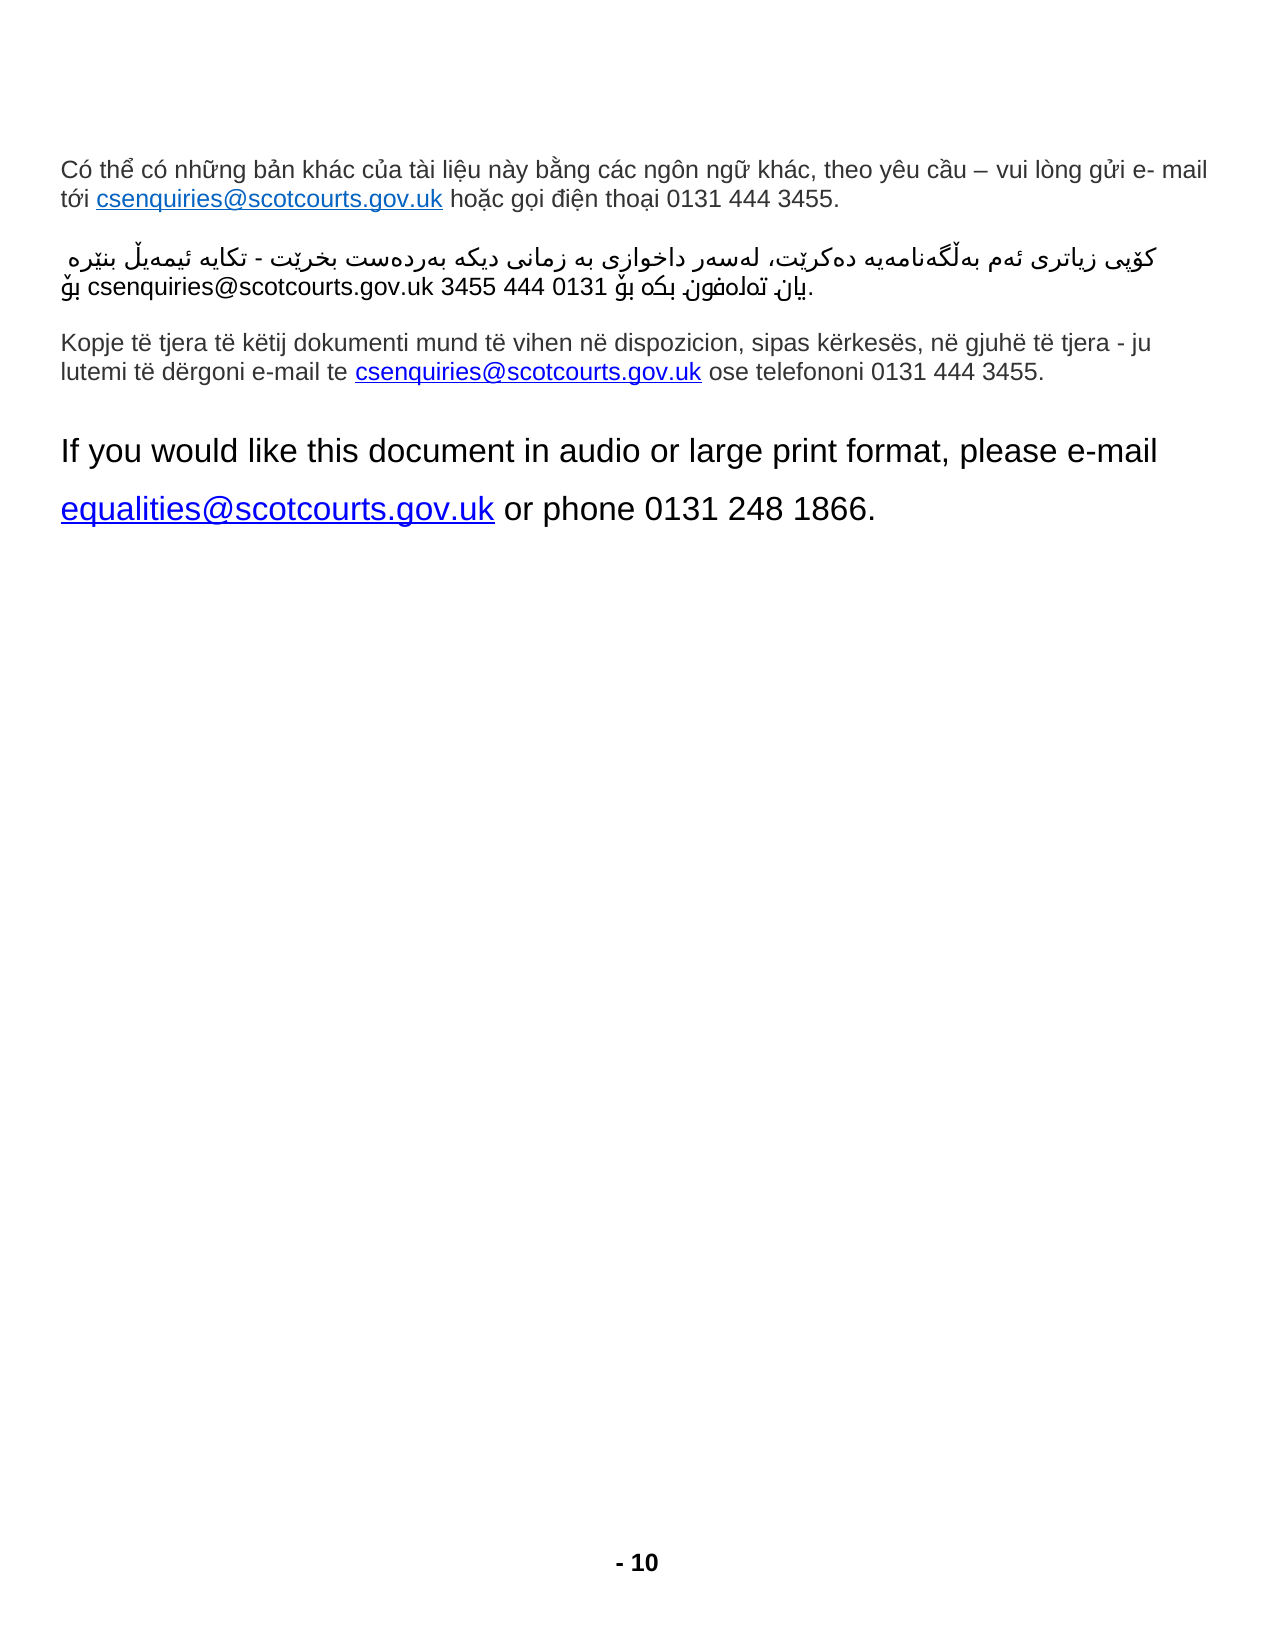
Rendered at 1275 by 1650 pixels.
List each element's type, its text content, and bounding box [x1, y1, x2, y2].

text Kopje të tjera të këtij dokumenti mund të vihen në dispozicion, sipas kërkesës, në gjuhë të tjera - ju lutemi të dërgoni e-mail te csenquiries@scotcourts.gov.uk ose telefononi 0131 444 3455. [60, 328, 1210, 386]
text Có thể có những bản khác của tài liệu này bằng các ngôn ngữ khác, theo yêu cầu – vui lòng gửi e- mail tới csenquiries@scotcourts.gov.uk hoặc gọi điện thoại 0131 444 3455. [60, 155, 1210, 212]
text If you would like this document in audio or large print format, please e-mail equalities@scotcourts.gov.uk or phone 0131 248 1866. [60, 431, 1193, 527]
text کۆپی زیاتری ئەم بەڵگەنامەیە دەکرێت، لەسەر داخوازی بە زمانی دیکە بەردەست بخرێت - تکایە ئیمەیڵ بنێرە بۆ csenquiries@scotcourts.gov.uk یان تەلەفون بکە بۆ 0131 444 3455. [60, 243, 1210, 301]
